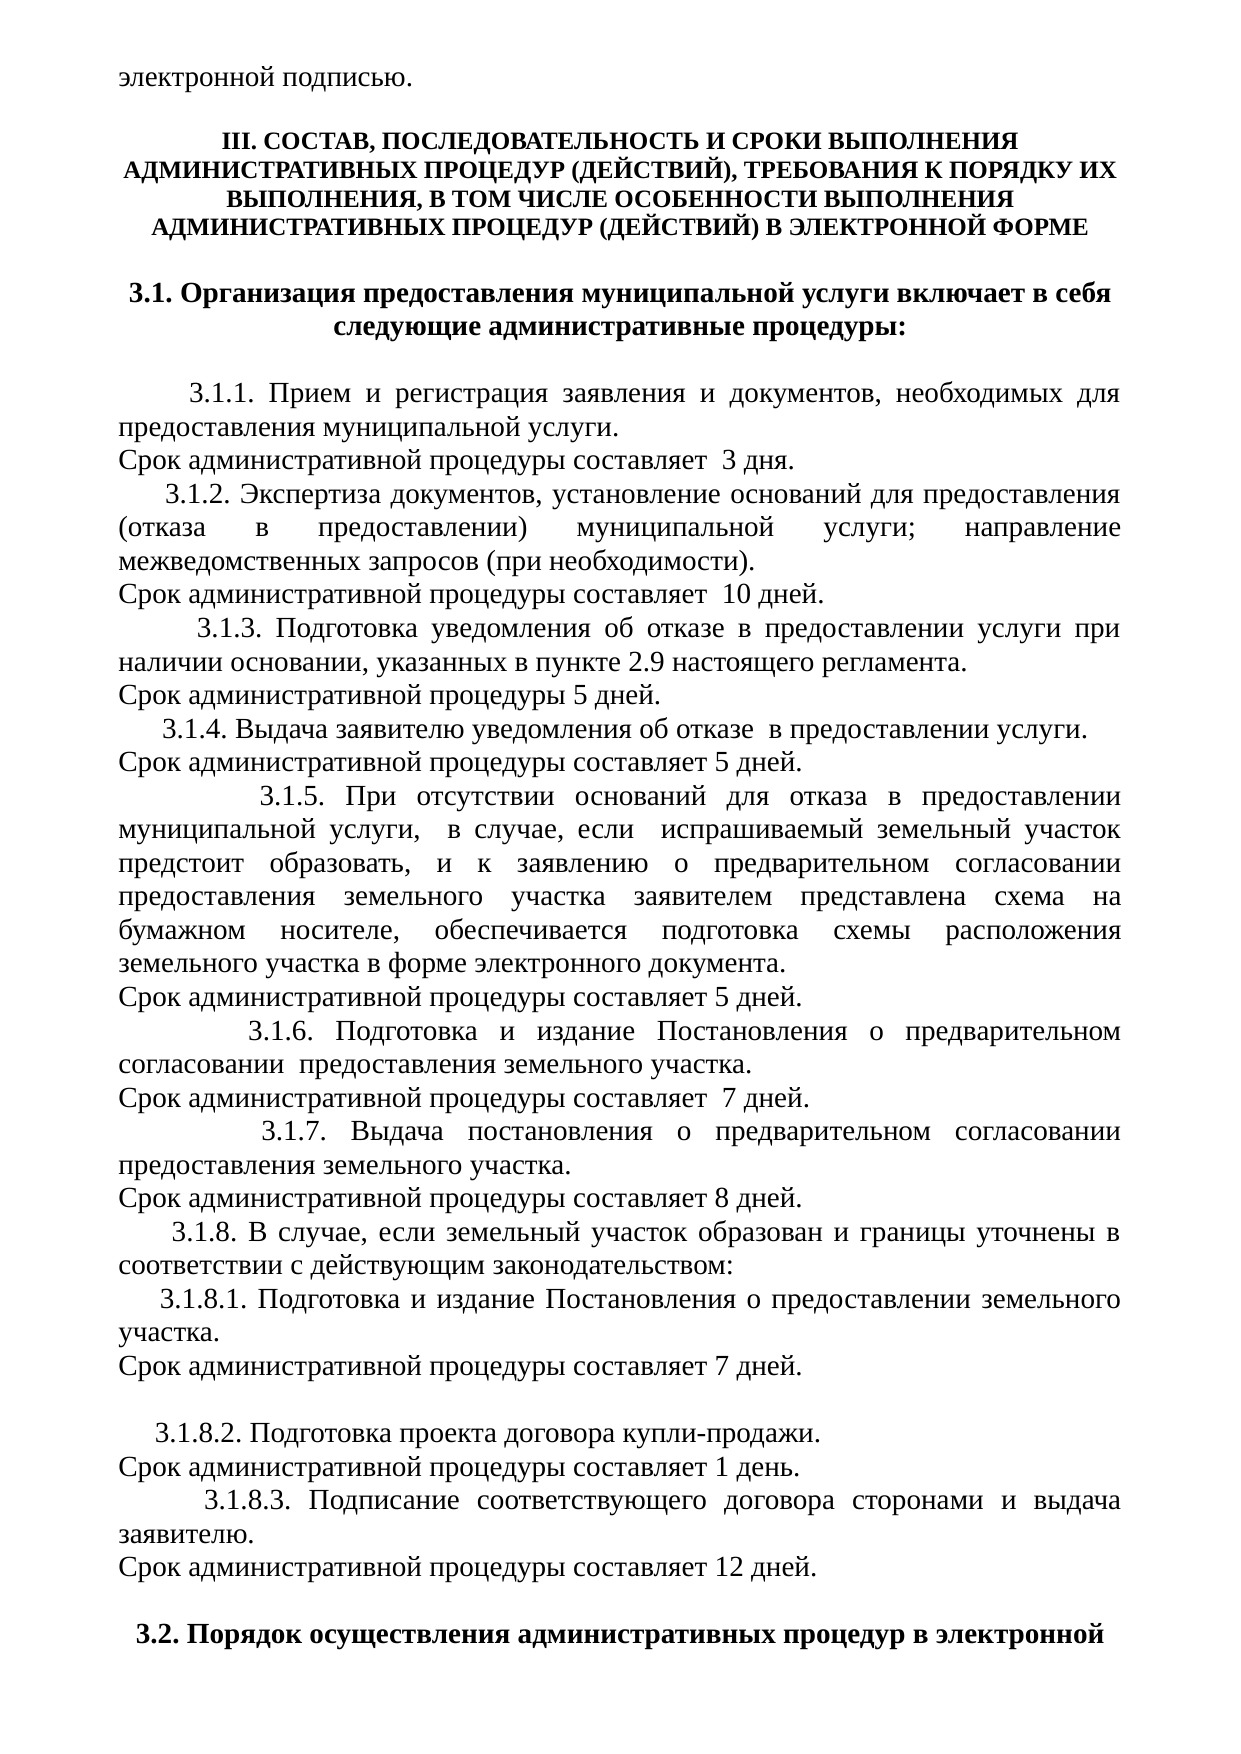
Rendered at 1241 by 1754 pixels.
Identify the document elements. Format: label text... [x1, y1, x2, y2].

text 3.1. Организация предоставления муниципальной услуги включает в себя следующие административные процедуры: [118, 275, 1122, 342]
text 3.1.8.1. Подготовка и издание Постановления о предоставлении земельного участка. [118, 1281, 1122, 1348]
text 3.1.8. В случае, если земельный участок образован и границы уточнены в соответствии с действующим законодательством: [118, 1214, 1122, 1281]
text 3.1.4. Выдача заявителю уведомления об отказе в предоставлении услуги. [118, 711, 1122, 744]
text Срок административной процедуры составляет 10 дней. [118, 577, 1122, 610]
text 3.1.5. При отсутствии оснований для отказа в предоставлении муниципальной услуги, в случае, если испрашиваемый земельный участок предстоит образовать, и к заявлению о предварительном согласовании предоставления земельного участка заявителем представлена схема на бумажном носителе, обеспечивается подготовка схемы расположения земельного участка в форме электронного документа. [118, 778, 1122, 979]
text Срок административной процедуры составляет 12 дней. [118, 1549, 1122, 1583]
text 3.1.8.2. Подготовка проекта договора купли-продажи. [118, 1415, 1122, 1449]
text Срок административной процедуры составляет 7 дней. [118, 1080, 1122, 1113]
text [118, 1616, 1122, 1650]
text Срок административной процедуры составляет 5 дней. [118, 744, 1122, 778]
text Срок административной процедуры составляет 3 дня. [118, 442, 1122, 476]
text Срок административной процедуры составляет 1 день. [118, 1449, 1122, 1482]
text 3.1.1. Прием и регистрация заявления и документов, необходимых для предоставления муниципальной услуги. [118, 375, 1122, 442]
text 3.1.7. Выдача постановления о предварительном согласовании предоставления земельного участка. [118, 1113, 1122, 1180]
text 3.1.2. Экспертиза документов, установление оснований для предоставления (отказа в предоставлении) муниципальной услуги; направление межведомственных запросов (при необходимости). [118, 476, 1122, 577]
text Срок административной процедуры составляет 5 дней. [118, 979, 1122, 1013]
text Срок административной процедуры составляет 8 дней. [118, 1180, 1122, 1214]
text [118, 59, 1122, 93]
text III. СОСТАВ, ПОСЛЕДОВАТЕЛЬНОСТЬ И СРОКИ ВЫПОЛНЕНИЯ АДМИНИСТРАТИВНЫХ ПРОЦЕДУР (ДЕЙСТВИЙ), ТРЕБОВАНИЯ К ПОРЯДКУ ИХ ВЫПОЛНЕНИЯ, В ТОМ ЧИСЛЕ ОСОБЕННОСТИ ВЫПОЛНЕНИЯ АДМИНИСТРАТИВНЫХ ПРОЦЕДУР (ДЕЙСТВИЙ) В ЭЛЕКТРОННОЙ ФОРМЕ [118, 126, 1122, 241]
text 3.1.8.3. Подписание соответствующего договора сторонами и выдача заявителю. [118, 1482, 1122, 1549]
text Срок административной процедуры 5 дней. [118, 677, 1122, 711]
text 3.1.6. Подготовка и издание Постановления о предварительном согласовании предоставления земельного участка. [118, 1013, 1122, 1080]
text 3.1.3. Подготовка уведомления об отказе в предоставлении услуги при наличии основании, указанных в пункте 2.9 настоящего регламента. [118, 610, 1122, 677]
text Срок административной процедуры составляет 7 дней. [118, 1348, 1122, 1382]
